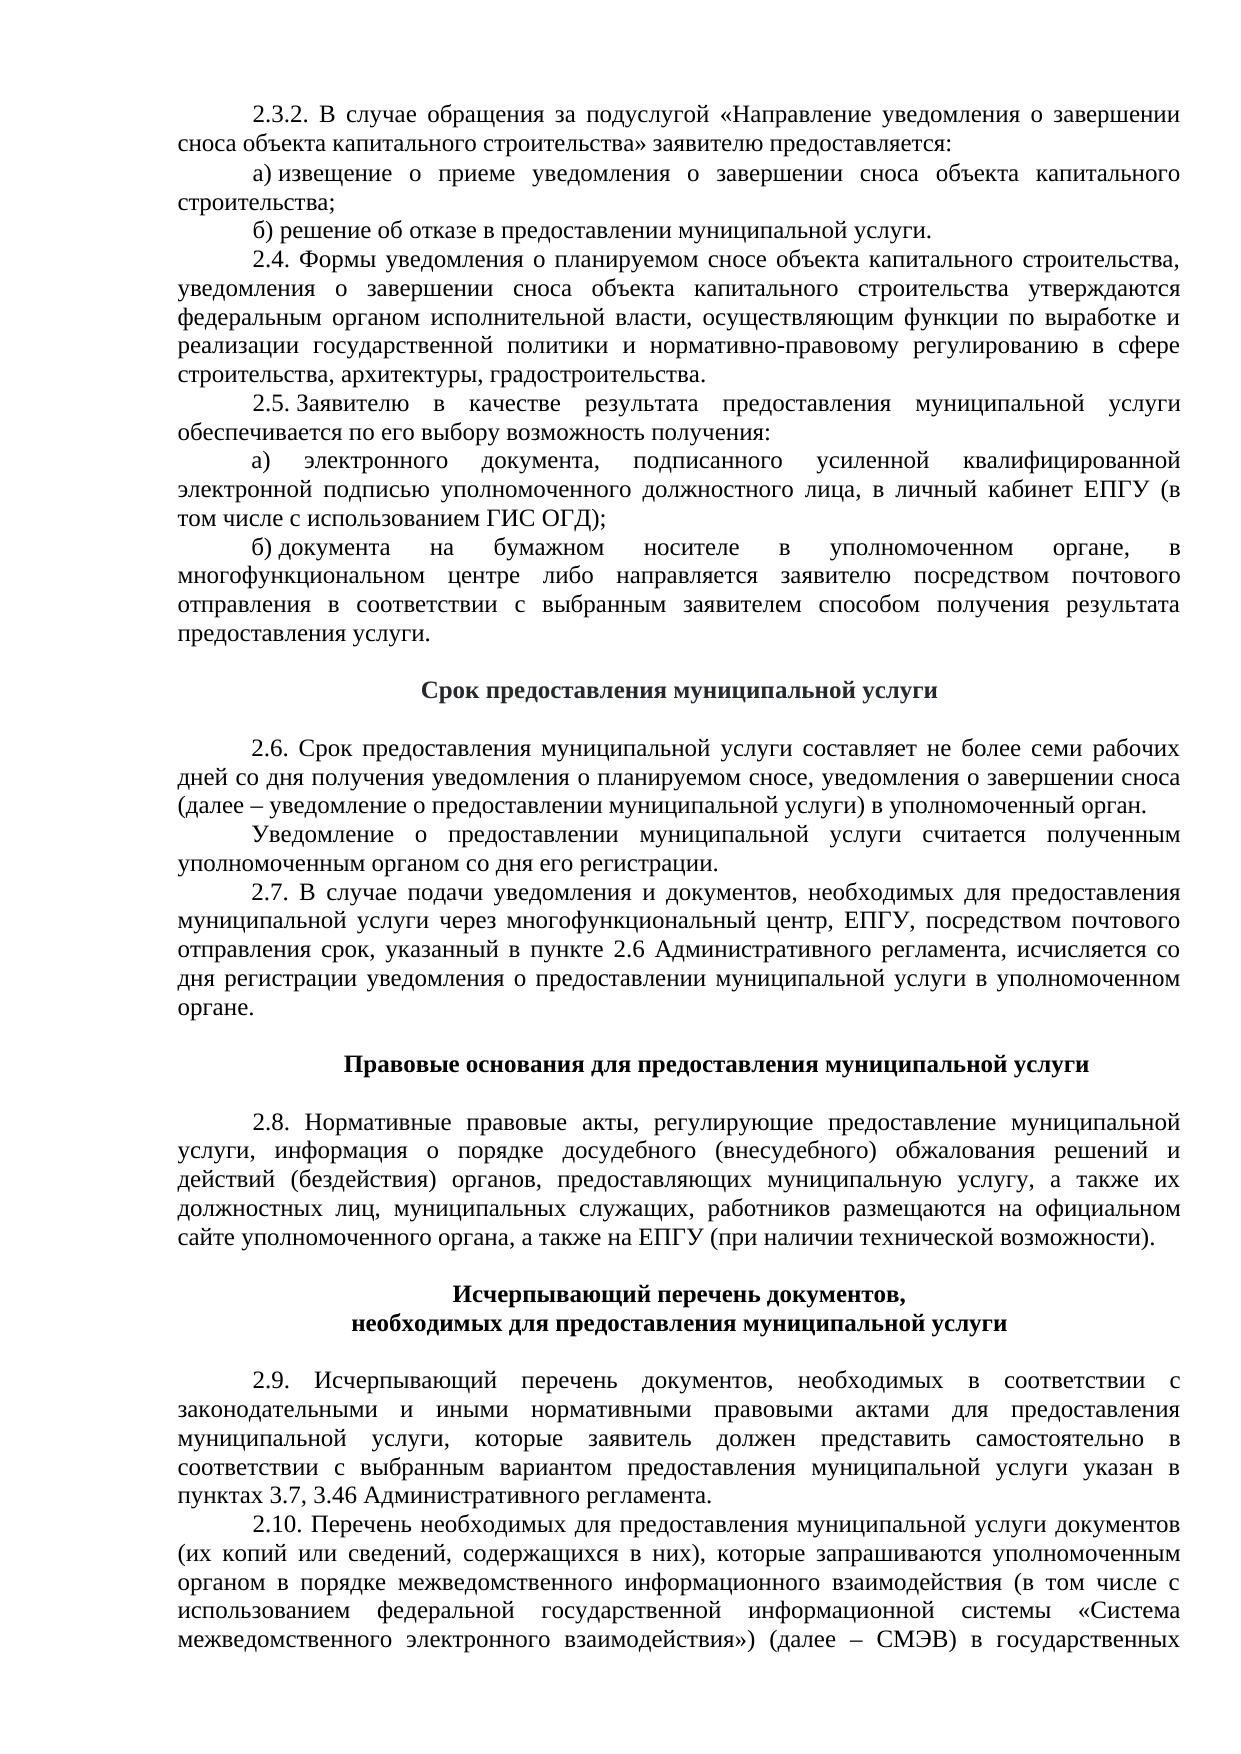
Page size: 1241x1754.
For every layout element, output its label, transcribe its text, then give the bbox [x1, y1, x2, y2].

text необходимых для предоставления муниципальной услуги [177, 1308, 1181, 1337]
text а) извещение о приеме уведомления о завершении сноса объекта капитального строительства; [177, 158, 1181, 216]
text 2.6. Срок предоставления муниципальной услуги составляет не более семи рабочих дней со дня получения уведомления о планируемом сносе, уведомления о завершении сноса (далее – уведомление о предоставлении муниципальной услуги) в уполномоченный орган. [177, 733, 1181, 819]
text 2.9. Исчерпывающий перечень документов, необходимых в соответствии с законодательными и иными нормативными правовыми актами для предоставления муниципальной услуги, которые заявитель должен представить самостоятельно в соответствии с выбранным вариантом предоставления муниципальной услуги указан в пунктах 3.7, 3.46 Административного регламента. [177, 1366, 1181, 1509]
text Исчерпывающий перечень документов, [177, 1279, 1181, 1308]
text 2.8. Нормативные правовые акты, регулирующие предоставление муниципальной услуги, информация о порядке досудебного (внесудебного) обжалования решений и действий (бездействия) органов, предоставляющих муниципальную услугу, а также их должностных лиц, муниципальных служащих, работников размещаются на официальном сайте уполномоченного органа, а также на ЕПГУ (при наличии технической возможности). [177, 1107, 1181, 1251]
text Правовые основания для предоставления муниципальной услуги [177, 1049, 1181, 1078]
text Уведомление о предоставлении муниципальной услуги считается полученным уполномоченным органом со дня его регистрации. [177, 819, 1181, 877]
text 2.3.2. В случае обращения за подуслугой «Направление уведомления о завершении сноса объекта капитального строительства» заявителю предоставляется: [177, 99, 1181, 158]
text 2.4. Формы уведомления о планируемом сносе объекта капитального строительства, уведомления о завершении сноса объекта капитального строительства утверждаются федеральным органом исполнительной власти, осуществляющим функции по выработке и реализации государственной политики и нормативно-правовому регулированию в сфере строительства, архитектуры, градостроительства. [177, 244, 1181, 388]
text б) документа на бумажном носителе в уполномоченном органе, в многофункциональном центре либо направляется заявителю посредством почтового отправления в соответствии с выбранным заявителем способом получения результата предоставления услуги. [177, 532, 1181, 647]
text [177, 1509, 1181, 1653]
text 2.7. В случае подачи уведомления и документов, необходимых для предоставления муниципальной услуги через многофункциональный центр, ЕПГУ, посредством почтового отправления срок, указанный в пункте 2.6 Административного регламента, исчисляется со дня регистрации уведомления о предоставлении муниципальной услуги в уполномоченном органе. [177, 877, 1181, 1021]
text б) решение об отказе в предоставлении муниципальной услуги. [177, 216, 1181, 244]
text 2.5. Заявителю в качестве результата предоставления муниципальной услуги обеспечивается по его выбору возможность получения: [177, 388, 1181, 446]
text а) электронного документа, подписанного усиленной квалифицированной электронной подписью уполномоченного должностного лица, в личный кабинет ЕПГУ (в том числе с использованием ГИС ОГД); [177, 446, 1181, 532]
text Срок предоставления муниципальной услуги [177, 676, 1181, 704]
